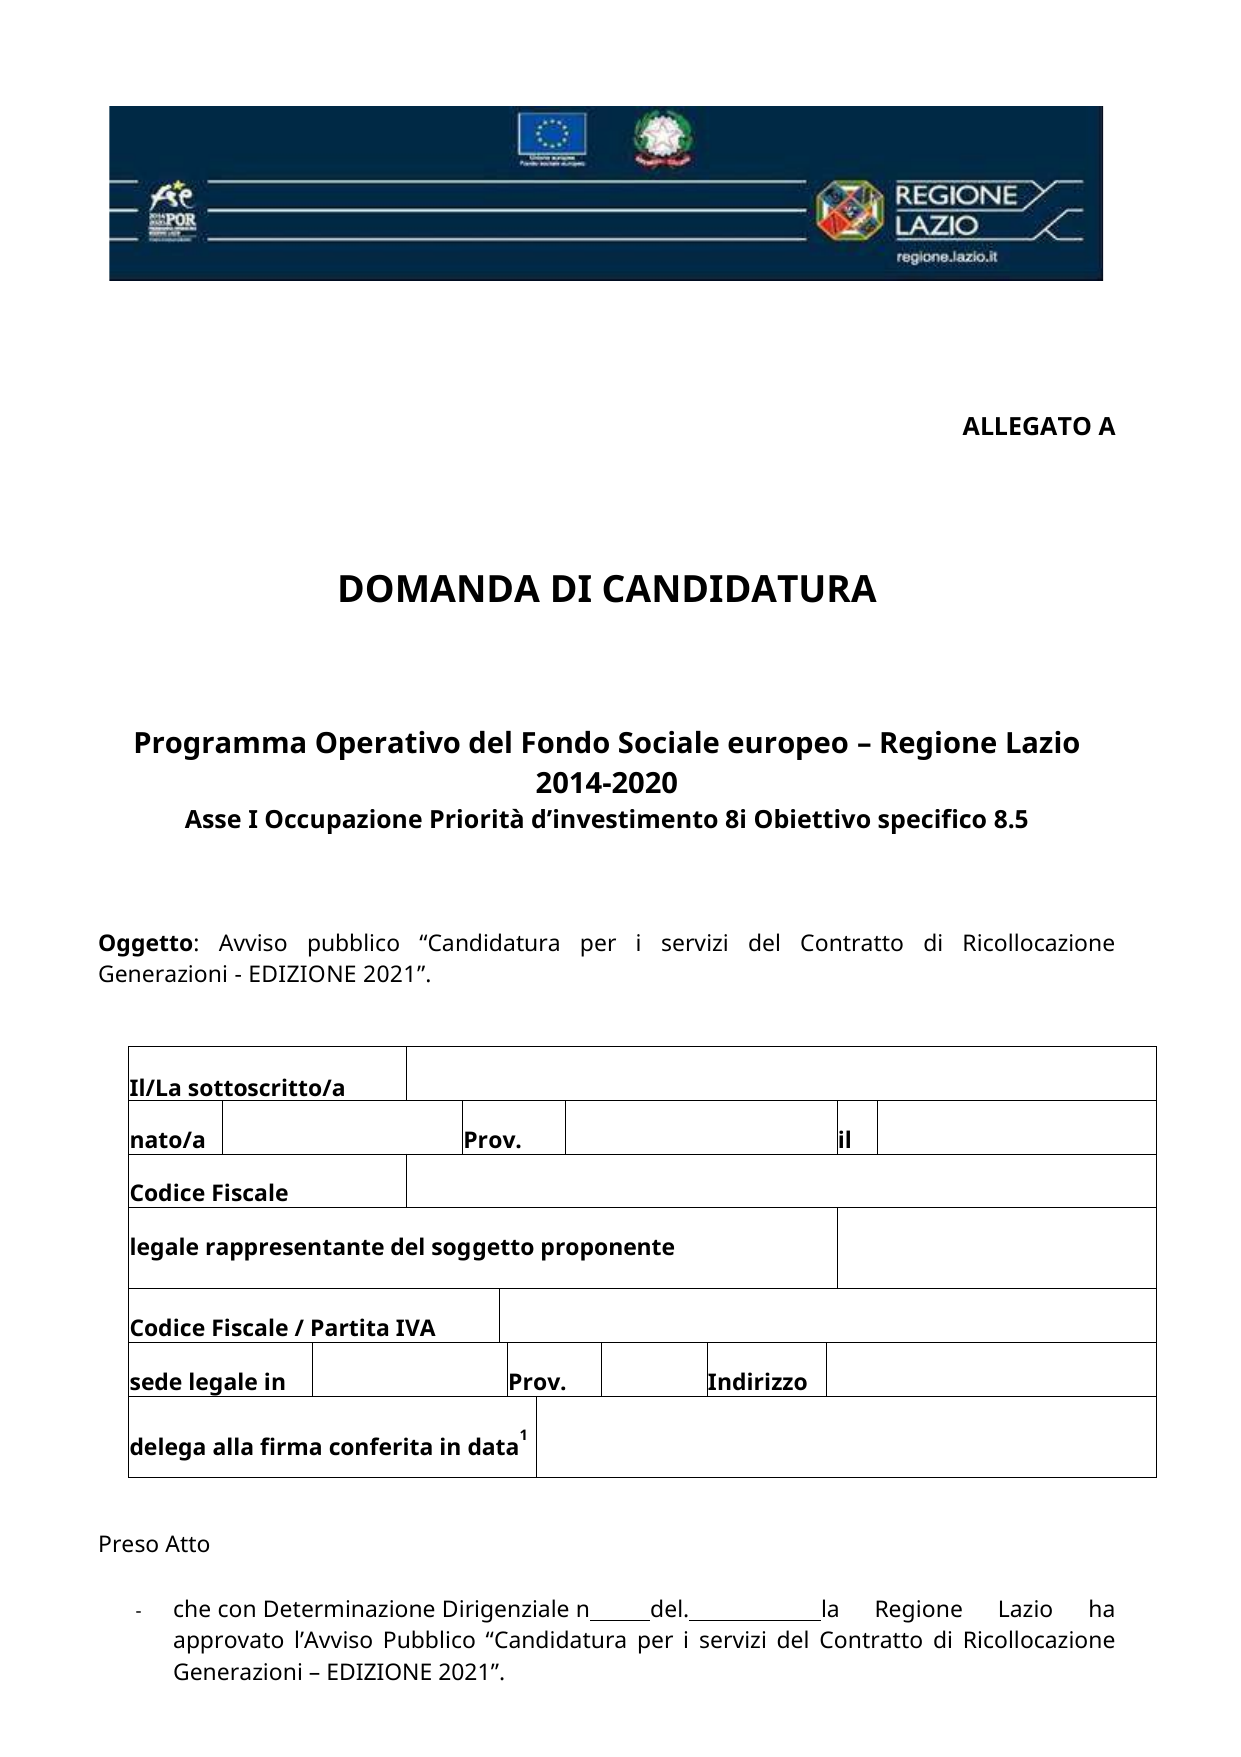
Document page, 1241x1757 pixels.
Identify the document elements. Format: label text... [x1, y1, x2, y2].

text Asse I Occupazione Priorità d’investimento 8i Obiettivo specifico 8.5 [98, 802, 1115, 836]
table_cell legale rappresentante del soggetto proponente [129, 1208, 837, 1288]
table_header [407, 1047, 1156, 1100]
text Oggetto: Avviso pubblico “Candidatura per i servizi del Contratto di Ricollocazione Generazioni - EDIZIONE 2021”. [98, 927, 1115, 989]
table_cell [827, 1343, 1156, 1396]
table_cell Prov. [508, 1343, 601, 1396]
table_header Il/La sottoscritto/a [129, 1047, 406, 1100]
table_cell Indirizzo [708, 1343, 826, 1396]
table_cell [313, 1343, 507, 1396]
text ALLEGATO A [98, 408, 1115, 443]
table_cell [500, 1289, 1156, 1342]
table_cell Prov. [463, 1101, 565, 1153]
table_cell delega alla firma conferita in data1 [129, 1397, 536, 1477]
table_cell [407, 1155, 1156, 1207]
text DOMANDA DI CANDIDATURA [98, 562, 1115, 614]
text Programma Operativo del Fondo Sociale europeo – Regione Lazio 2014-2020 [98, 722, 1115, 802]
table_cell il [838, 1101, 877, 1153]
table_cell [537, 1397, 1156, 1477]
table_cell [838, 1208, 1156, 1288]
table_cell Codice Fiscale / Partita IVA [129, 1289, 499, 1342]
table_cell nato/a [129, 1101, 222, 1153]
table_cell Codice Fiscale [129, 1155, 406, 1207]
table_cell [602, 1343, 707, 1396]
text Preso Atto [98, 1528, 1115, 1559]
table_cell sede legale in [129, 1343, 312, 1396]
table_cell [878, 1101, 1156, 1153]
list che con Determinazione Dirigenziale n del. la Regione Lazio ha approvato l’Avviso Pubblico “Candidatura per i servizi del Contratto di Ricollocazione Generazioni – EDIZIONE 2021”. [135, 1593, 1115, 1687]
table_cell [223, 1101, 462, 1153]
picture [109, 106, 1104, 281]
table_cell [566, 1101, 837, 1153]
